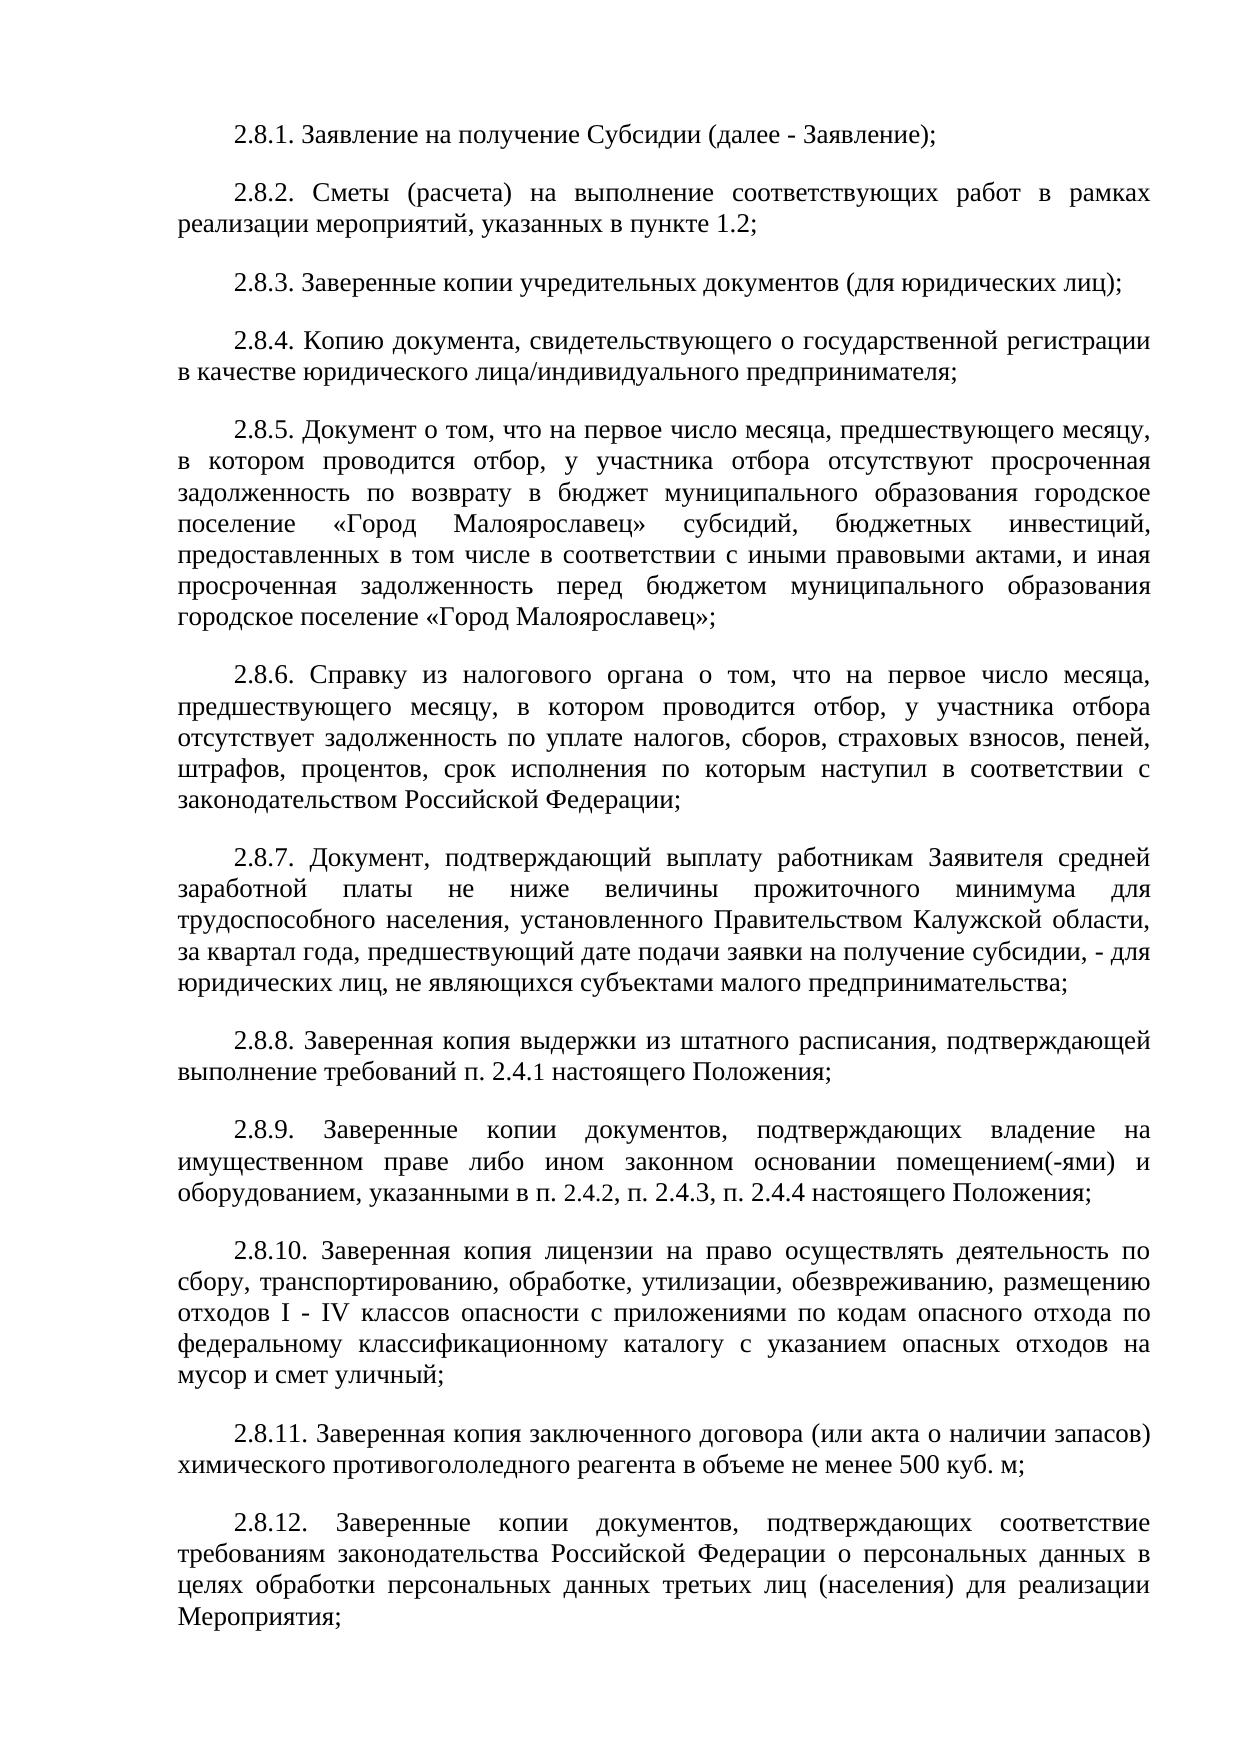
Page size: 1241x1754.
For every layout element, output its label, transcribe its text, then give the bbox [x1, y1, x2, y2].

text 2.8.7. Документ, подтверждающий выплату работникам Заявителя средней заработной платы не ниже величины прожиточного минимума для трудоспособного населения, установленного Правительством Калужской области, за квартал года, предшествующий дате подачи заявки на получение субсидии, - для юридических лиц, не являющихся субъектами малого предпринимательства; [177, 841, 1152, 997]
text 2.8.2. Сметы (расчета) на выполнение соответствующих работ в рамках реализации мероприятий, указанных в пункте 1.2; [177, 176, 1152, 239]
text 2.8.5. Документ о том, что на первое число месяца, предшествующего месяцу, в котором проводится отбор, у участника отбора отсутствуют просроченная задолженность по возврату в бюджет муниципального образования городское поселение «Город Малоярославец» субсидий, бюджетных инвестиций, предоставленных в том числе в соответствии с иными правовыми актами, и иная просроченная задолженность перед бюджетом муниципального образования городское поселение «Город Малоярославец»; [177, 413, 1152, 631]
text 2.8.10. Заверенная копия лицензии на право осуществлять деятельность по сбору, транспортированию, обработке, утилизации, обезвреживанию, размещению отходов I - IV классов опасности с приложениями по кодам опасного отхода по федеральному классификационному каталогу с указанием опасных отходов на мусор и смет уличный; [177, 1234, 1152, 1390]
text 2.8.11. Заверенная копия заключенного договора (или акта о наличии запасов) химического противогололедного реагента в объеме не менее 500 куб. м; [177, 1417, 1152, 1479]
text 2.8.3. Заверенные копии учредительных документов (для юридических лиц); [177, 266, 1152, 297]
text 2.8.12. Заверенные копии документов, подтверждающих соответствие требованиям законодательства Российской Федерации о персональных данных в целях обработки персональных данных третьих лиц (населения) для реализации Мероприятия; [177, 1506, 1152, 1631]
text 2.8.8. Заверенная копия выдержки из штатного расписания, подтверждающей выполнение требований п. 2.4.1 настоящего Положения; [177, 1024, 1152, 1086]
text 2.8.6. Справку из налогового органа о том, что на первое число месяца, предшествующего месяцу, в котором проводится отбор, у участника отбора отсутствует задолженность по уплате налогов, сборов, страховых взносов, пеней, штрафов, процентов, срок исполнения по которым наступил в соответствии с законодательством Российской Федерации; [177, 658, 1152, 814]
text 2.8.1. Заявление на получение Субсидии (далее - Заявление); [177, 118, 1152, 149]
text 2.8.9. Заверенные копии документов, подтверждающих владение на имущественном праве либо ином законном основании помещением(-ями) и оборудованием, указанными в п. 2.4.2, п. 2.4.3, п. 2.4.4 настоящего Положения; [177, 1113, 1152, 1207]
text 2.8.4. Копию документа, свидетельствующего о государственной регистрации в качестве юридического лица/индивидуального предпринимателя; [177, 324, 1152, 386]
